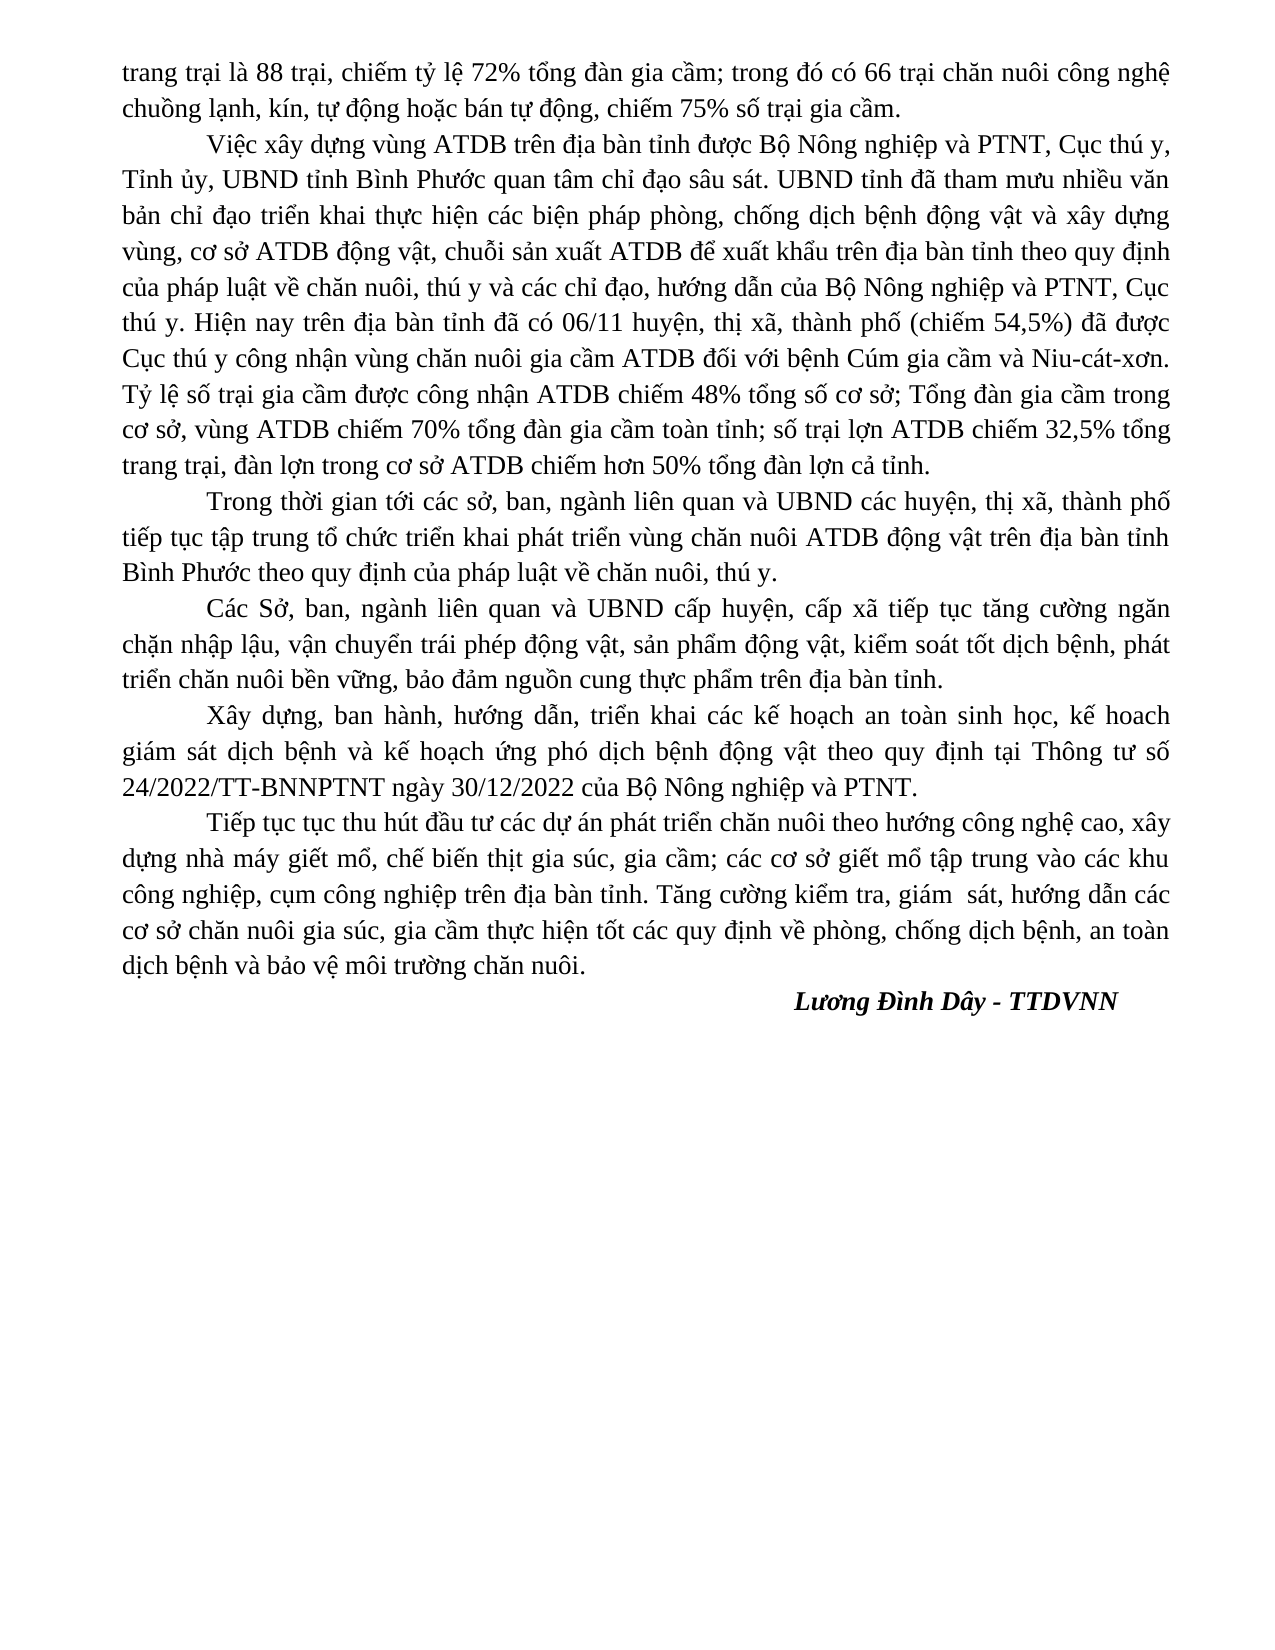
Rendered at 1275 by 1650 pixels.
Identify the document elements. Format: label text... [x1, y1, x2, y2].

text Các Sở, ban, ngành liên quan và UBND cấp huyện, cấp xã tiếp tục tăng cường ngăn chặn nhập lậu, vận chuyển trái phép động vật, sản phẩm động vật, kiểm soát tốt dịch bệnh, phát triển chăn nuôi bền vững, bảo đảm nguồn cung thực phẩm trên địa bàn tỉnh. [122, 592, 1172, 695]
text Lương Đình Dây - TTDVNN [122, 985, 1172, 1016]
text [122, 56, 1172, 123]
text Trong thời gian tới các sở, ban, ngành liên quan và UBND các huyện, thị xã, thành phố tiếp tục tập trung tổ chức triển khai phát triển vùng chăn nuôi ATDB động vật trên địa bàn tỉnh Bình Phước theo quy định của pháp luật về chăn nuôi, thú y. [122, 485, 1172, 588]
text Việc xây dựng vùng ATDB trên địa bàn tỉnh được Bộ Nông nghiệp và PTNT, Cục thú y, Tỉnh ủy, UBND tỉnh Bình Phước quan tâm chỉ đạo sâu sát. UBND tỉnh đã tham mưu nhiều văn bản chỉ đạo triển khai thực hiện các biện pháp phòng, chống dịch bệnh động vật và xây dựng vùng, cơ sở ATDB động vật, chuỗi sản xuất ATDB để xuất khẩu trên địa bàn tỉnh theo quy định của pháp luật về chăn nuôi, thú y và các chỉ đạo, hướng dẫn của Bộ Nông nghiệp và PTNT, Cục thú y. Hiện nay trên địa bàn tỉnh đã có 06/11 huyện, thị xã, thành phố (chiếm 54,5%) đã được Cục thú y công nhận vùng chăn nuôi gia cầm ATDB đối với bệnh Cúm gia cầm và Niu-cát-xơn. Tỷ lệ số trại gia cầm được công nhận ATDB chiếm 48% tổng số cơ sở; Tổng đàn gia cầm trong cơ sở, vùng ATDB chiếm 70% tổng đàn gia cầm toàn tỉnh; số trại lợn ATDB chiếm 32,5% tổng trang trại, đàn lợn trong cơ sở ATDB chiếm hơn 50% tổng đàn lợn cả tỉnh. [122, 128, 1172, 480]
text Xây dựng, ban hành, hướng dẫn, triển khai các kế hoạch an toàn sinh học, kế hoach giám sát dịch bệnh và kế hoạch ứng phó dịch bệnh động vật theo quy định tại Thông tư số 24/2022/TT-BNNPTNT ngày 30/12/2022 của Bộ Nông nghiệp và PTNT. [122, 699, 1172, 802]
text Tiếp tục tục thu hút đầu tư các dự án phát triển chăn nuôi theo hướng công nghệ cao, xây dựng nhà máy giết mổ, chế biến thịt gia súc, gia cầm; các cơ sở giết mổ tập trung vào các khu công nghiệp, cụm công nghiệp trên địa bàn tỉnh. Tăng cường kiểm tra, giám sát, hướng dẫn các cơ sở chăn nuôi gia súc, gia cầm thực hiện tốt các quy định về phòng, chống dịch bệnh, an toàn dịch bệnh và bảo vệ môi trường chăn nuôi. [122, 807, 1172, 981]
